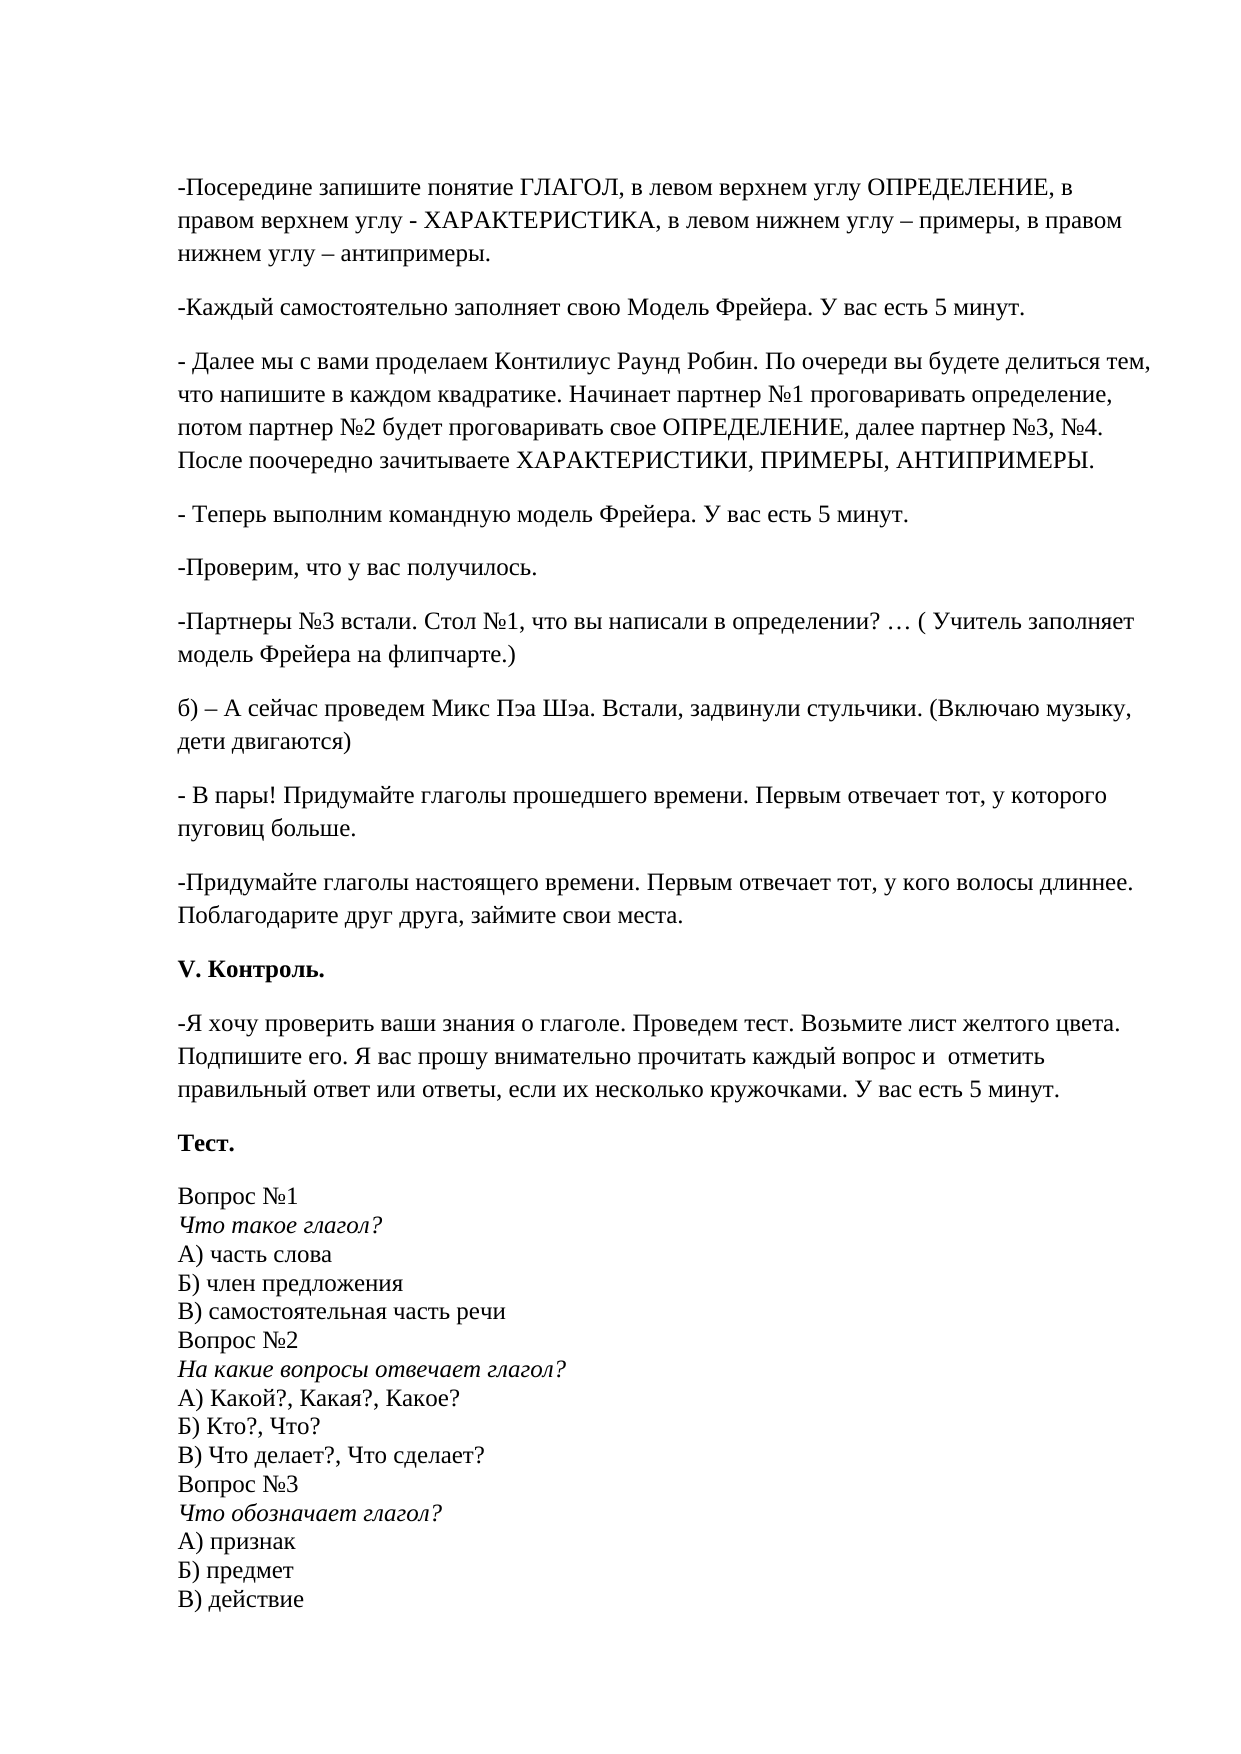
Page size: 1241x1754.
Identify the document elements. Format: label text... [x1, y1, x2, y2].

text -Посередине запишите понятие ГЛАГОЛ, в левом верхнем углу ОПРЕДЕЛЕНИЕ, в правом верхнем углу - ХАРАКТЕРИСТИКА, в левом нижнем углу – примеры, в правом нижнем углу – антипримеры. [177, 172, 1152, 267]
text -Каждый самостоятельно заполняет свою Модель Фрейера. У вас есть 5 минут. [177, 292, 1152, 321]
text Что такое глагол? [177, 1210, 1152, 1239]
text -Придумайте глаголы настоящего времени. Первым отвечает тот, у кого волосы длиннее. [177, 867, 1152, 896]
text Поблагодарите друг друга, займите свои места. [177, 900, 1152, 929]
text Б) член предложения [177, 1268, 1152, 1296]
text Вопрос №2 [177, 1325, 1152, 1354]
text б) – А сейчас проведем Микс Пэа Шэа. Встали, задвинули стульчики. (Включаю музыку, дети двигаются) [177, 693, 1152, 755]
text -Я хочу проверить ваши знания о глаголе. Проведем тест. Возьмите лист желтого цвета. Подпишите его. Я вас прошу внимательно прочитать каждый вопрос и отметить правильный ответ или ответы, если их несколько кружочками. У вас есть 5 минут. [177, 1008, 1152, 1102]
text На какие вопросы отвечает глагол? [177, 1354, 1152, 1383]
text -Партнеры №3 встали. Стол №1, что вы написали в определении? … ( Учитель заполняет модель Фрейера на флипчарте.) [177, 606, 1152, 668]
text - В пары! Придумайте глаголы прошедшего времени. Первым отвечает тот, у которого пуговиц больше. [177, 780, 1152, 842]
text В) самостоятельная часть речи [177, 1296, 1152, 1325]
text Вопрос №3 [177, 1469, 1152, 1498]
text В) Что делает?, Что сделает? [177, 1440, 1152, 1469]
text Б) предмет [177, 1555, 1152, 1584]
text Тест. [177, 1128, 1152, 1156]
text А) признак [177, 1526, 1152, 1555]
text А) Какой?, Какая?, Какое? [177, 1383, 1152, 1411]
text Что обозначает глагол? [177, 1498, 1152, 1526]
text - Теперь выполним командную модель Фрейера. У вас есть 5 минут. [177, 499, 1152, 527]
text А) часть слова [177, 1239, 1152, 1268]
text -Проверим, что у вас получилось. [177, 552, 1152, 581]
text V. Контроль. [177, 954, 1152, 983]
text В) действие [177, 1584, 1152, 1613]
text - Далее мы с вами проделаем Контилиус Раунд Робин. По очереди вы будете делиться тем, что напишите в каждом квадратике. Начинает партнер №1 проговаривать определение, потом партнер №2 будет проговаривать свое ОПРЕДЕЛЕНИЕ, далее партнер №3, №4. После поочередно зачитываете ХАРАКТЕРИСТИКИ, ПРИМЕРЫ, АНТИПРИМЕРЫ. [177, 346, 1152, 473]
text Вопрос №1 [177, 1181, 1152, 1210]
text Б) Кто?, Что? [177, 1411, 1152, 1440]
